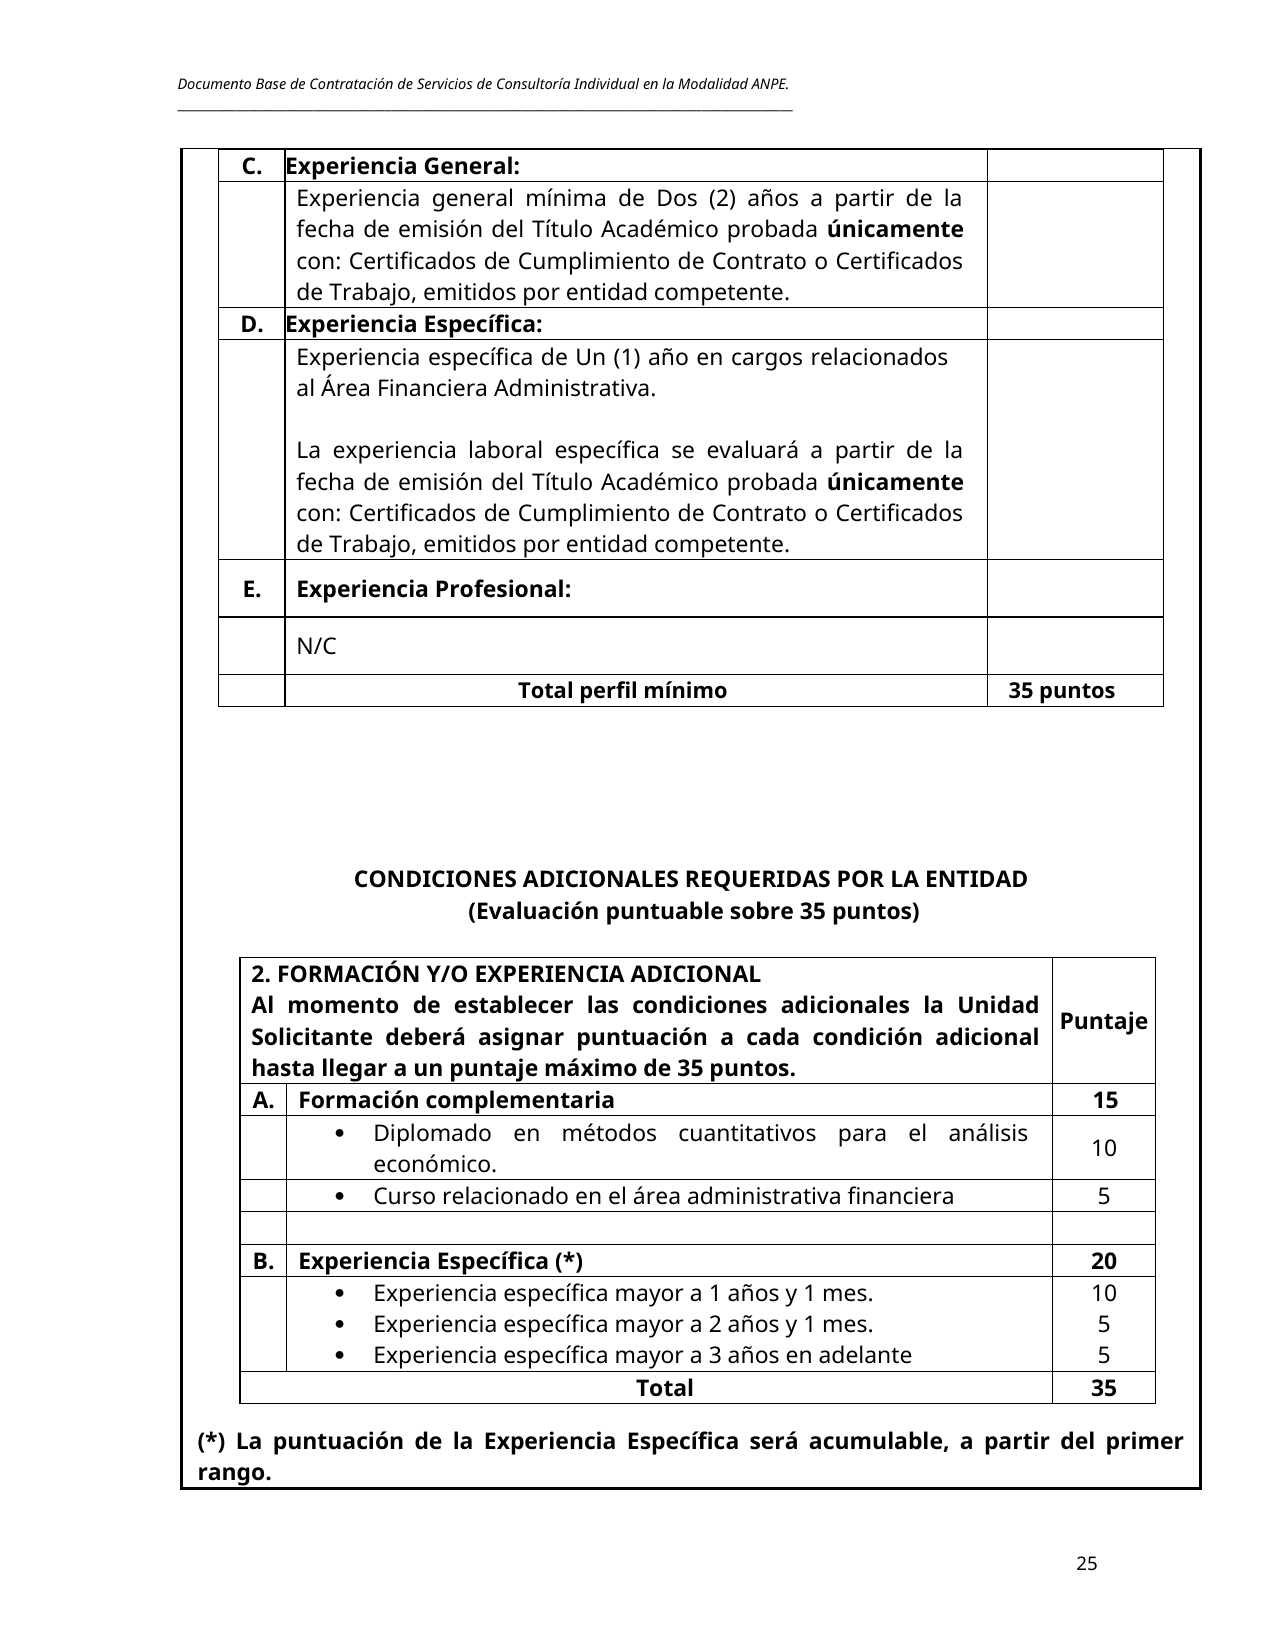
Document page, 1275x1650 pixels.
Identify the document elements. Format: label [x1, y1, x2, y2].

table_cell [183, 149, 1199, 1487]
